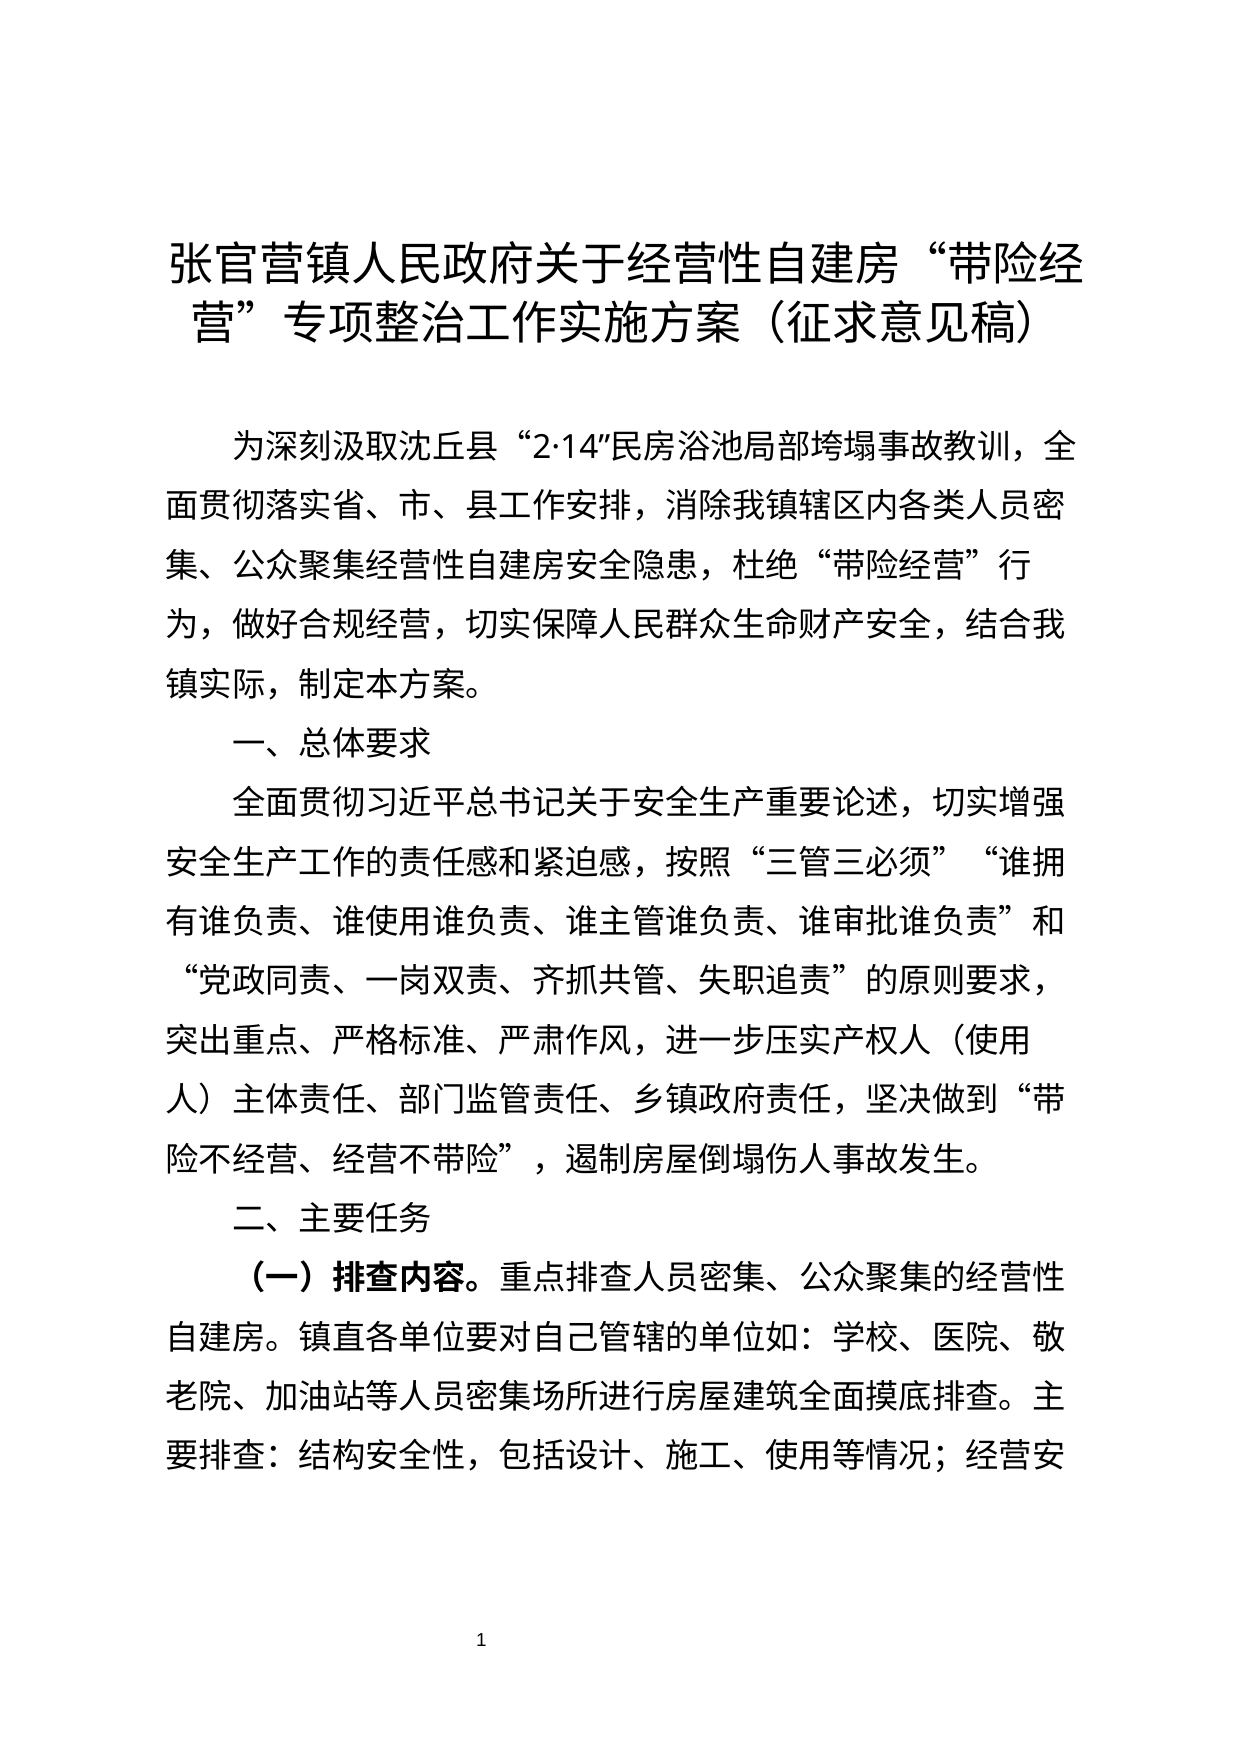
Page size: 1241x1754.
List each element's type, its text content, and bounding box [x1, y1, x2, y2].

text 二、主要任务 [165, 1183, 1087, 1242]
text 为深刻汲取沈丘县“2·14”民房浴池局部垮塌事故教训，全面贯彻落实省、市、县工作安排，消除我镇辖区内各类人员密集、公众聚集经营性自建房安全隐患，杜绝“带险经营”行为，做好合规经营，切实保障人民群众生命财产安全，结合我镇实际，制定本方案。 [165, 411, 1087, 708]
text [165, 1242, 1087, 1480]
text 一、总体要求 [165, 708, 1087, 767]
text 张官营镇人民政府关于经营性自建房“带险经营”专项整治工作实施方案（征求意见稿） [165, 233, 1087, 352]
text 全面贯彻习近平总书记关于安全生产重要论述，切实增强安全生产工作的责任感和紧迫感，按照“三管三必须”“谁拥有谁负责、谁使用谁负责、谁主管谁负责、谁审批谁负责”和“党政同责、一岗双责、齐抓共管、失职追责”的原则要求，突出重点、严格标准、严肃作风，进一步压实产权人（使用人）主体责任、部门监管责任、乡镇政府责任，坚决做到“带险不经营、经营不带险”，遏制房屋倒塌伤人事故发生。 [165, 767, 1087, 1183]
